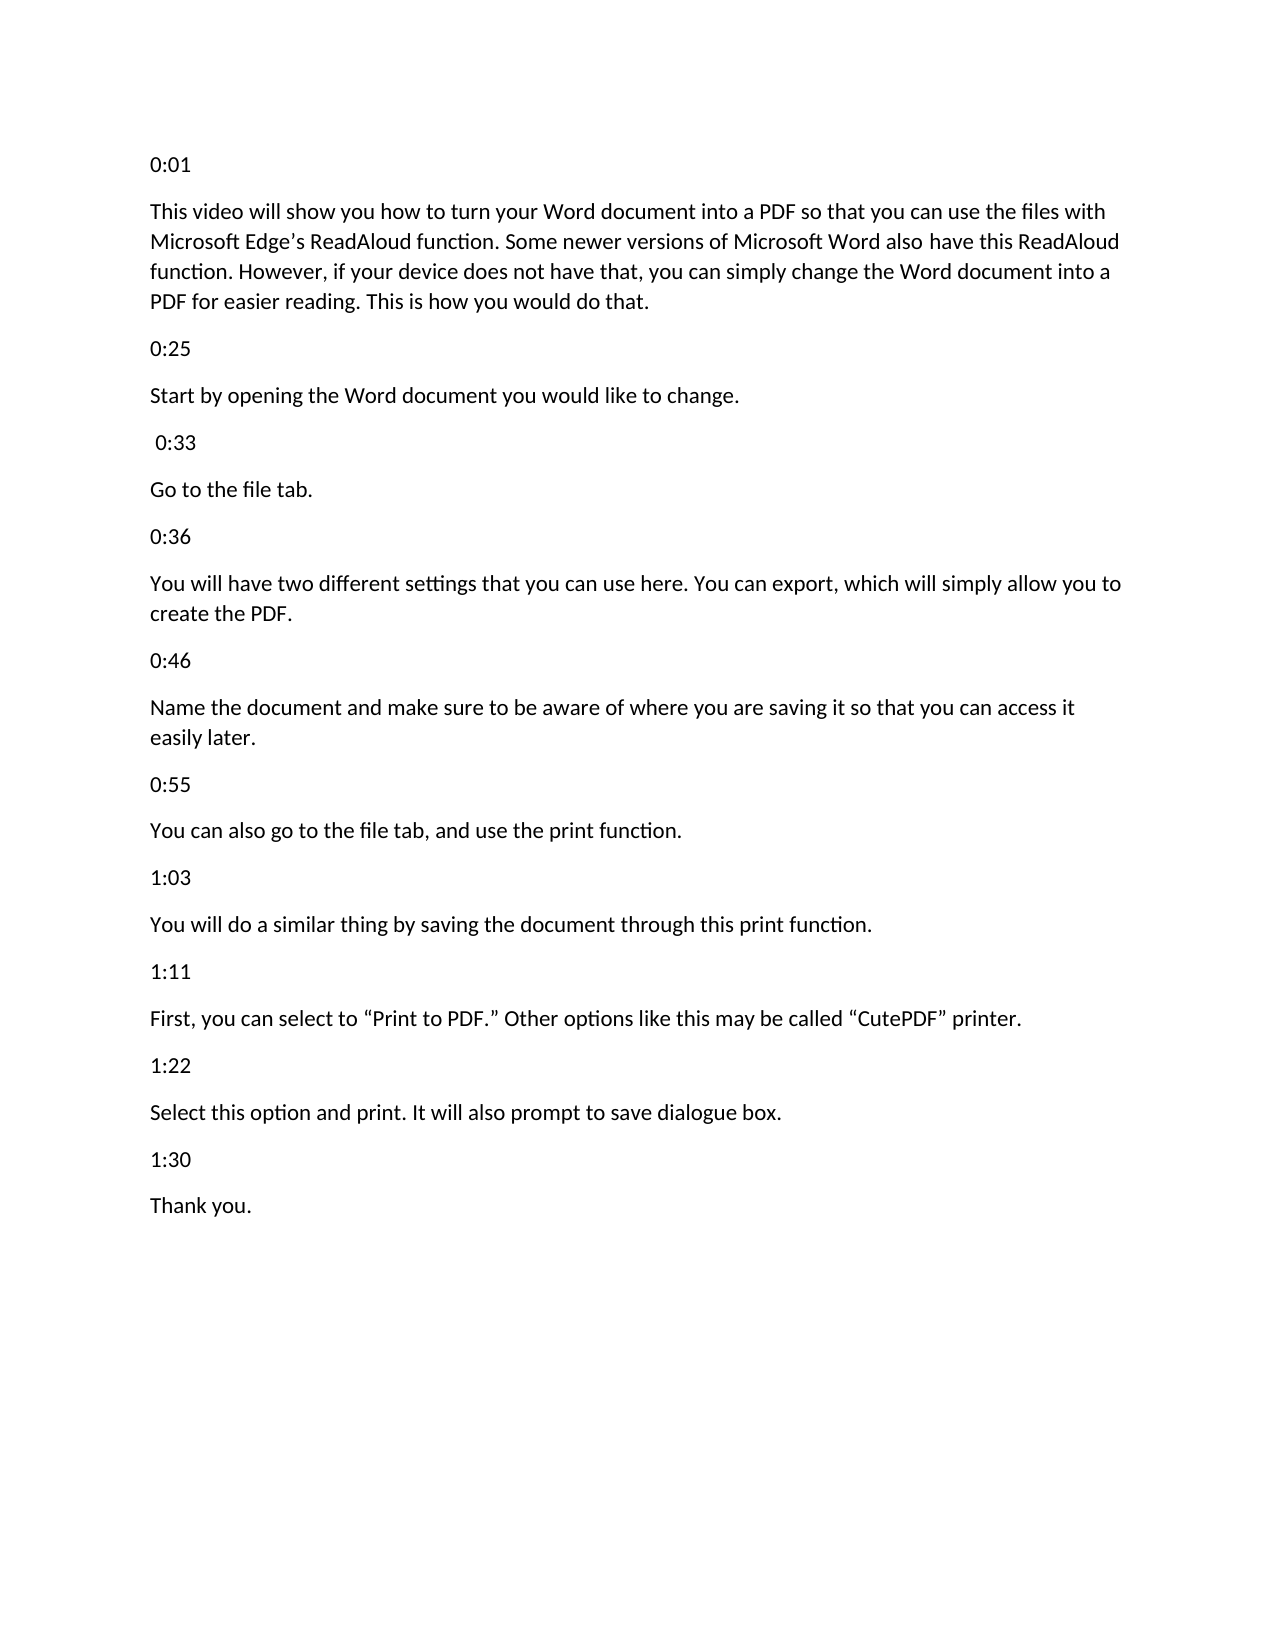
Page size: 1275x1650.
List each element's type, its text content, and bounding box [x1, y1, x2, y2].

text You will have two different settings that you can use here. You can export, which will simply allow you to create the PDF. [150, 569, 1125, 627]
text Name the document and make sure to be aware of where you are saving it so that you can access it easily later. [150, 693, 1125, 751]
text 0:33 [150, 428, 1125, 456]
text Go to the file tab. [150, 475, 1125, 503]
text 0:46 [150, 646, 1125, 674]
text 1:22 [150, 1051, 1125, 1079]
text 0:25 [150, 334, 1125, 362]
text This video will show you how to turn your Word document into a PDF so that you can use the files with Microsoft Edge’s ReadAloud function. Some newer versions of Microsoft Word also have this ReadAloud function. However, if your device does not have that, you can simply change the Word document into a PDF for easier reading. This is how you would do that. [150, 197, 1125, 316]
text You can also go to the file tab, and use the print function. [150, 817, 1125, 845]
text 1:11 [150, 957, 1125, 985]
text 0:36 [150, 522, 1125, 550]
text 0:01 [150, 150, 1125, 178]
text 1:30 [150, 1145, 1125, 1173]
text Select this option and print. It will also prompt to save dialogue box. [150, 1098, 1125, 1126]
text 0:55 [150, 770, 1125, 798]
text Thank you. [150, 1192, 1125, 1220]
text 1:03 [150, 863, 1125, 892]
text You will do a similar thing by saving the document through this print function. [150, 910, 1125, 938]
text Start by opening the Word document you would like to change. [150, 381, 1125, 409]
text First, you can select to “Print to PDF.” Other options like this may be called “CutePDF” printer. [150, 1004, 1125, 1032]
